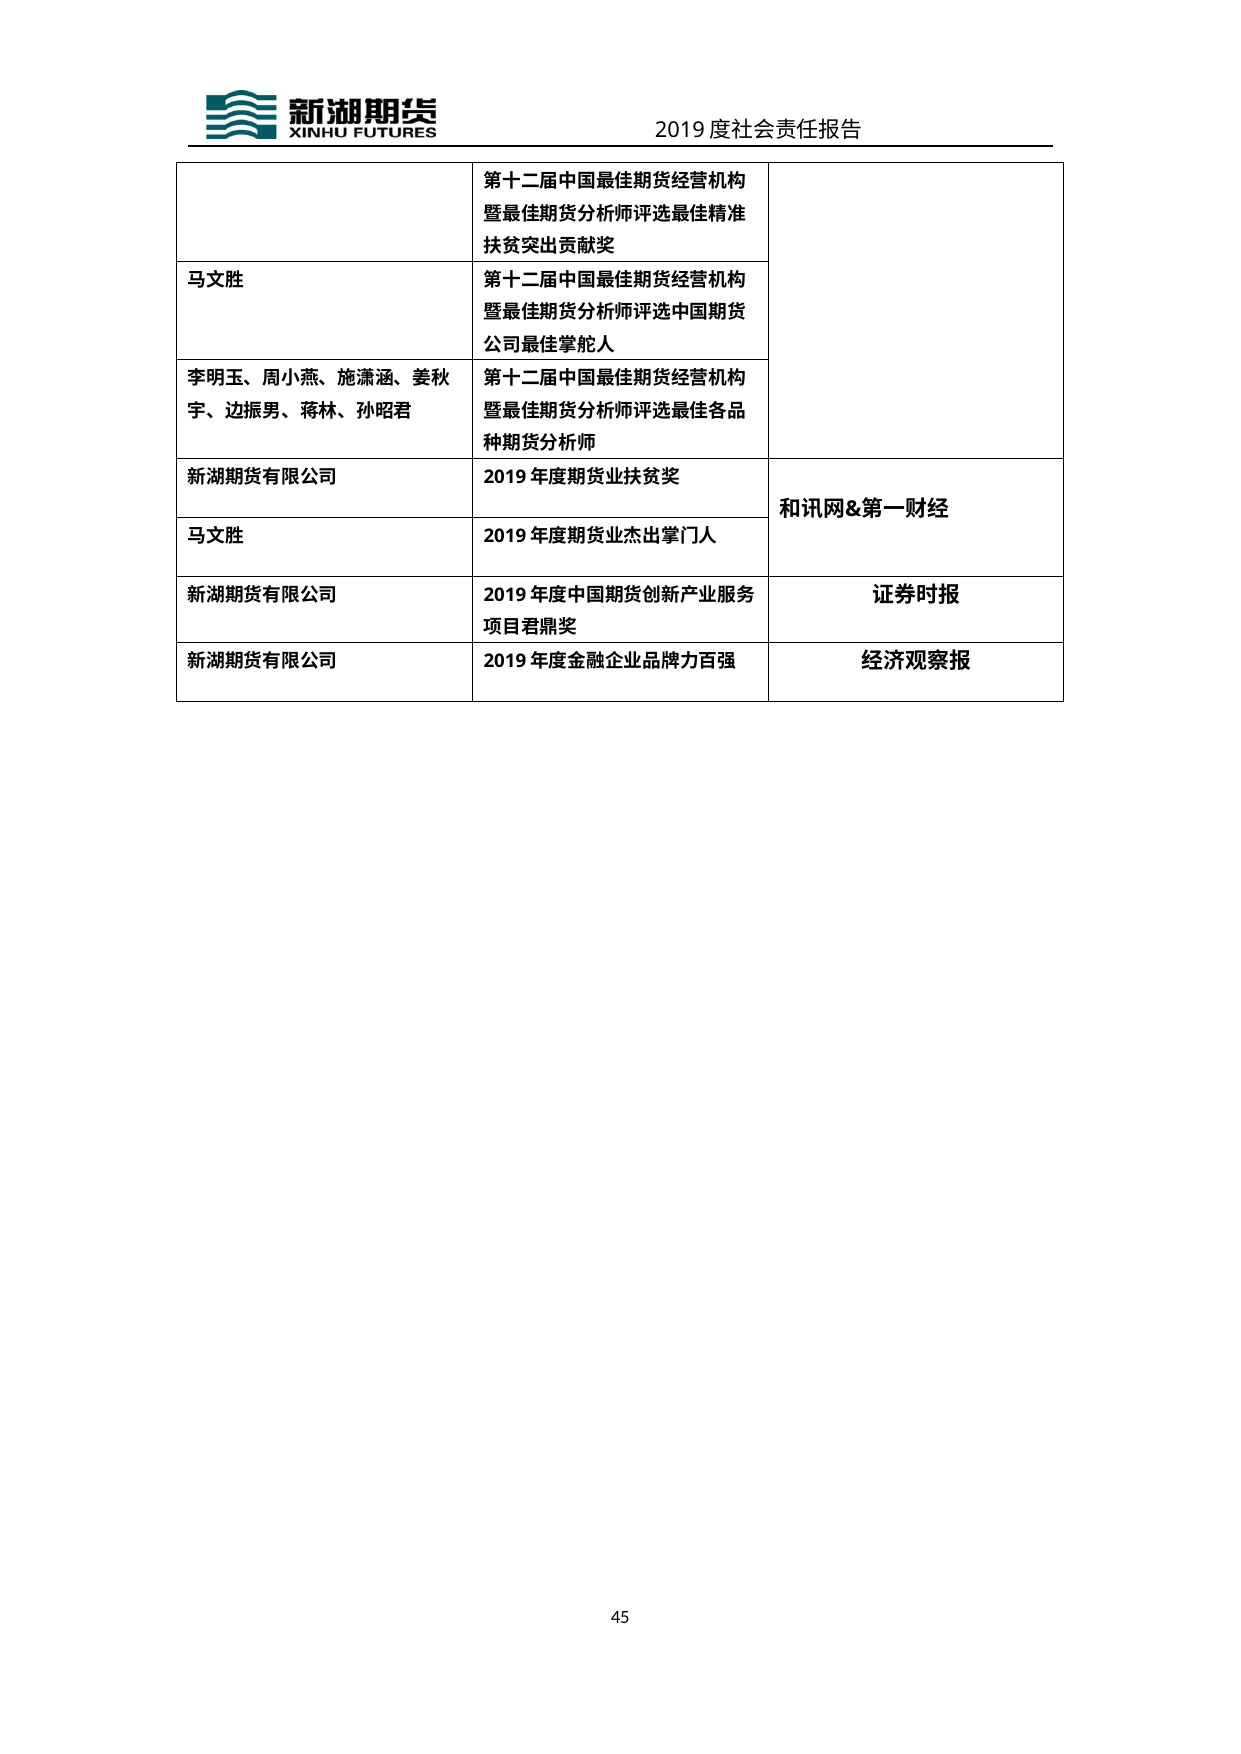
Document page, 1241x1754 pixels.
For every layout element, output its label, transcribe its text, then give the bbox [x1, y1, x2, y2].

table_cell 和讯网&第一财经 [769, 459, 1063, 576]
table_cell 新湖期货有限公司 [177, 577, 472, 642]
table_cell 证券时报 [769, 577, 1063, 642]
table_cell 第十二届中国最佳期货经营机构暨最佳期货分析师评选最佳精准扶贫突出贡献奖 [473, 163, 768, 261]
picture [206, 90, 436, 139]
table_cell 新湖期货有限公司 [177, 459, 472, 517]
table_cell 2019年度金融企业品牌力百强 [473, 643, 768, 701]
table_cell 第十二届中国最佳期货经营机构暨最佳期货分析师评选中国期货公司最佳掌舵人 [473, 262, 768, 359]
table_cell 2019年度期货业杰出掌门人 [473, 518, 768, 576]
table_cell 第十二届中国最佳期货经营机构暨最佳期货分析师评选最佳各品种期货分析师 [473, 360, 768, 458]
table_cell 马文胜 [177, 262, 472, 359]
table_cell 2019年度期货业扶贫奖 [473, 459, 768, 517]
table_cell 新湖期货有限公司 [177, 643, 472, 701]
table_cell 经济观察报 [769, 643, 1063, 701]
table_cell 李明玉、周小燕、施潇涵、姜秋宇、边振男、蒋林、孙昭君 [177, 360, 472, 458]
table_cell 马文胜 [177, 518, 472, 576]
table_cell 2019年度中国期货创新产业服务项目君鼎奖 [473, 577, 768, 642]
